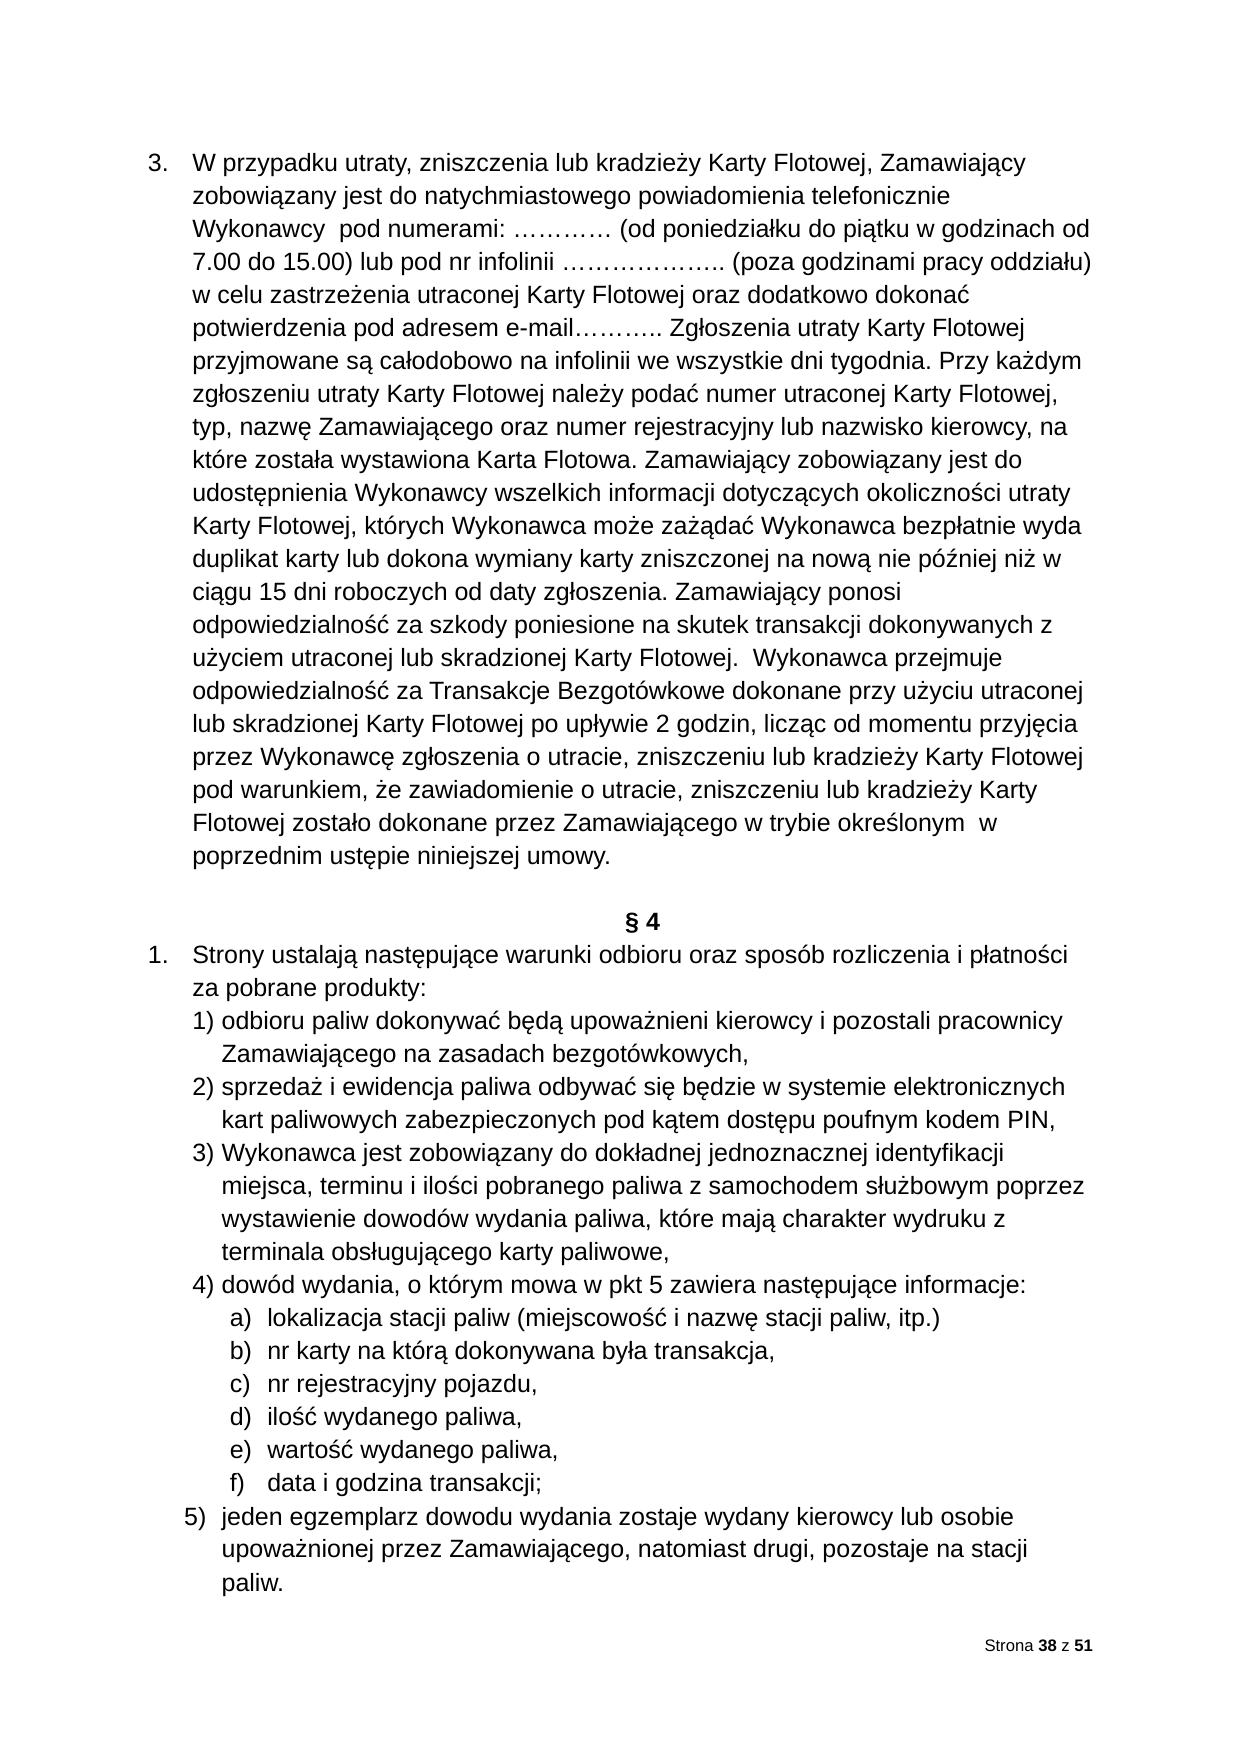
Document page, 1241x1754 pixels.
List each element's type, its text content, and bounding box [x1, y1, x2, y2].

list jeden egzemplarz dowodu wydania zostaje wydany kierowcy lub osobie upoważnionej przez Zamawiającego, natomiast drugi, pozostaje na stacji paliw. [184, 1501, 1093, 1596]
list Strony ustalają następujące warunki odbioru oraz sposób rozliczenia i płatności za pobrane produkty: [148, 940, 1093, 1002]
list data i godzina transakcji; [229, 1468, 1093, 1497]
list sprzedaż i ewidencja paliwa odbywać się będzie w systemie elektronicznych kart paliwowych zabezpieczonych pod kątem dostępu poufnym kodem PIN, [192, 1072, 1093, 1134]
list W przypadku utraty, zniszczenia lub kradzieży Karty Flotowej, Zamawiający zobowiązany jest do natychmiastowego powiadomienia telefonicznie Wykonawcy pod numerami: ………… (od poniedziałku do piątku w godzinach od 7.00 do 15.00) lub pod nr infolinii ……………….. (poza godzinami pracy oddziału) w celu zastrzeżenia utraconej Karty Flotowej oraz dodatkowo dokonać potwierdzenia pod adresem e-mail……….. Zgłoszenia utraty Karty Flotowej przyjmowane są całodobowo na infolinii we wszystkie dni tygodnia. Przy każdym zgłoszeniu utraty Karty Flotowej należy podać numer utraconej Karty Flotowej, typ, nazwę Zamawiającego oraz numer rejestracyjny lub nazwisko kierowcy, na które została wystawiona Karta Flotowa. Zamawiający zobowiązany jest do udostępnienia Wykonawcy wszelkich informacji dotyczących okoliczności utraty Karty Flotowej, których Wykonawca może zażądać Wykonawca bezpłatnie wyda duplikat karty lub dokona wymiany karty zniszczonej na nową nie później niż w ciągu 15 dni roboczych od daty zgłoszenia. Zamawiający ponosi odpowiedzialność za szkody poniesione na skutek transakcji dokonywanych z użyciem utraconej lub skradzionej Karty Flotowej. Wykonawca przejmuje odpowiedzialność za Transakcje Bezgotówkowe dokonane przy użyciu utraconej lub skradzionej Karty Flotowej po upływie 2 godzin, licząc od momentu przyjęcia przez Wykonawcę zgłoszenia o utracie, zniszczeniu lub kradzieży Karty Flotowej pod warunkiem, że zawiadomienie o utracie, zniszczeniu lub kradzieży Karty Flotowej zostało dokonane przez Zamawiającego w trybie określonym w poprzednim ustępie niniejszej umowy. [148, 148, 1093, 870]
list odbioru paliw dokonywać będą upoważnieni kierowcy i pozostali pracownicy Zamawiającego na zasadach bezgotówkowych, [192, 1006, 1093, 1068]
list lokalizacja stacji paliw (miejscowość i nazwę stacji paliw, itp.) [229, 1303, 1093, 1332]
list wartość wydanego paliwa, [229, 1435, 1093, 1464]
list nr rejestracyjny pojazdu, [229, 1369, 1093, 1398]
list nr karty na którą dokonywana była transakcja, [229, 1336, 1093, 1365]
list § 4 [192, 907, 1093, 936]
list ilość wydanego paliwa, [229, 1402, 1093, 1431]
list dowód wydania, o którym mowa w pkt 5 zawiera następujące informacje: [192, 1270, 1093, 1299]
list Wykonawca jest zobowiązany do dokładnej jednoznacznej identyfikacji miejsca, terminu i ilości pobranego paliwa z samochodem służbowym poprzez wystawienie dowodów wydania paliwa, które mają charakter wydruku z terminala obsługującego karty paliwowe, [192, 1138, 1093, 1266]
